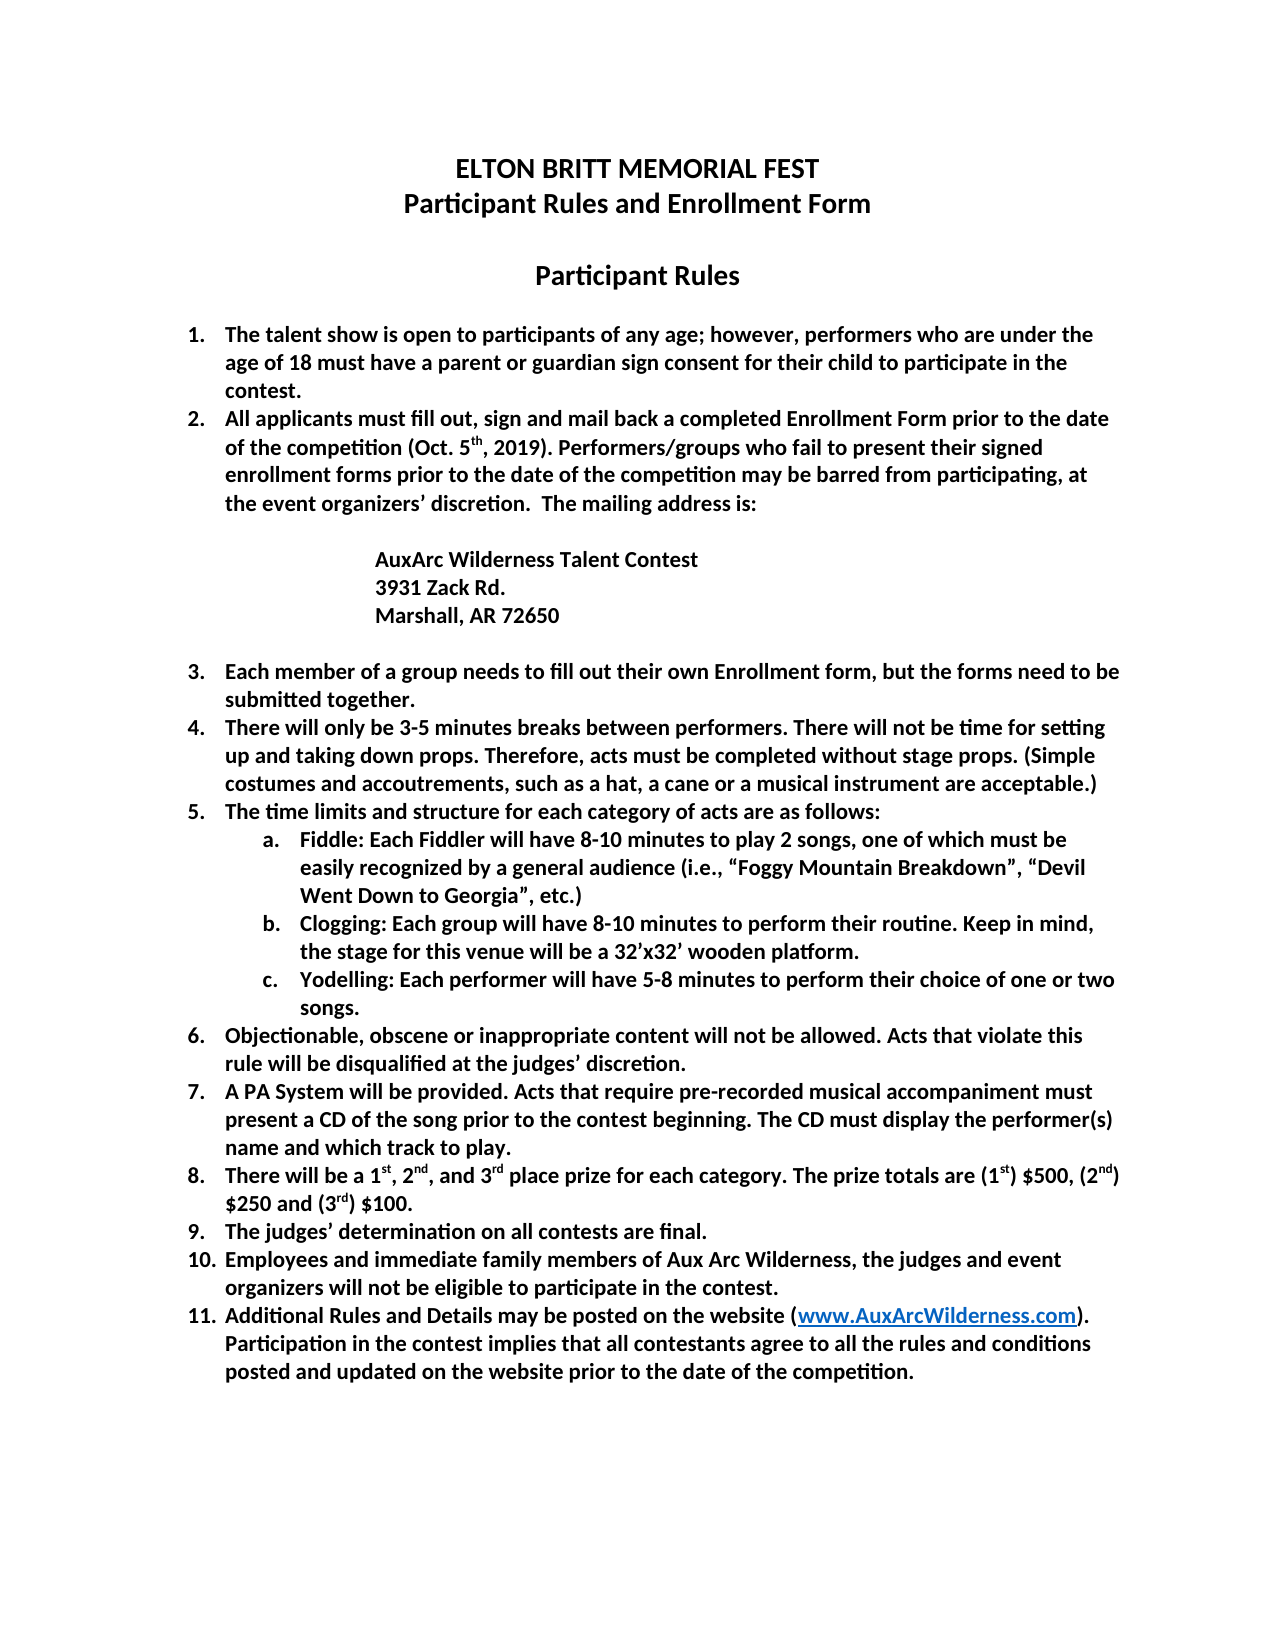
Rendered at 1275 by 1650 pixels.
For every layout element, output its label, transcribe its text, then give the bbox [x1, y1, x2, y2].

text 3931 Zack Rd. [375, 573, 1125, 601]
list Additional Rules and Details may be posted on the website (www.AuxArcWilderness.com). Participation in the contest implies that all contestants agree to all the rules and conditions posted and updated on the website prior to the date of the competition. [187, 1301, 1125, 1385]
list Objectionable, obscene or inappropriate content will not be allowed. Acts that violate this rule will be disqualified at the judges’ discretion. [187, 1021, 1125, 1077]
text ELTON BRITT MEMORIAL FEST [150, 150, 1125, 186]
list Clogging: Each group will have 8-10 minutes to perform their routine. Keep in mind, the stage for this venue will be a 32’x32’ wooden platform. [262, 909, 1125, 965]
list Each member of a group needs to fill out their own Enrollment form, but the forms need to be submitted together. [187, 657, 1125, 713]
text Participant Rules and Enrollment Form [150, 186, 1125, 221]
text Marshall, AR 72650 [375, 601, 1125, 629]
list The judges’ determination on all contests are final. [187, 1217, 1125, 1245]
list Fiddle: Each Fiddler will have 8-10 minutes to play 2 songs, one of which must be easily recognized by a general audience (i.e., “Foggy Mountain Breakdown”, “Devil Went Down to Georgia”, etc.) [262, 825, 1125, 909]
text AuxArc Wilderness Talent Contest [375, 545, 1125, 573]
list The talent show is open to participants of any age; however, performers who are under the age of 18 must have a parent or guardian sign consent for their child to participate in the contest. [187, 321, 1125, 404]
list Yodelling: Each performer will have 5-8 minutes to perform their choice of one or two songs. [262, 965, 1125, 1021]
list There will be a 1st, 2nd, and 3rd place prize for each category. The prize totals are (1st) $500, (2nd) $250 and (3rd) $100. [187, 1161, 1125, 1217]
text Participant Rules [150, 257, 1125, 292]
list All applicants must fill out, sign and mail back a completed Enrollment Form prior to the date of the competition (Oct. 5th, 2019). Performers/groups who fail to present their signed enrollment forms prior to the date of the competition may be barred from participating, at the event organizers’ discretion. The mailing address is: [187, 404, 1125, 517]
list The time limits and structure for each category of acts are as follows: [187, 797, 1125, 825]
list There will only be 3-5 minutes breaks between performers. There will not be time for setting up and taking down props. Therefore, acts must be completed without stage props. (Simple costumes and accoutrements, such as a hat, a cane or a musical instrument are acceptable.) [187, 713, 1125, 797]
list Employees and immediate family members of Aux Arc Wilderness, the judges and event organizers will not be eligible to participate in the contest. [187, 1245, 1125, 1301]
list A PA System will be provided. Acts that require pre-recorded musical accompaniment must present a CD of the song prior to the contest beginning. The CD must display the performer(s) name and which track to play. [187, 1077, 1125, 1161]
